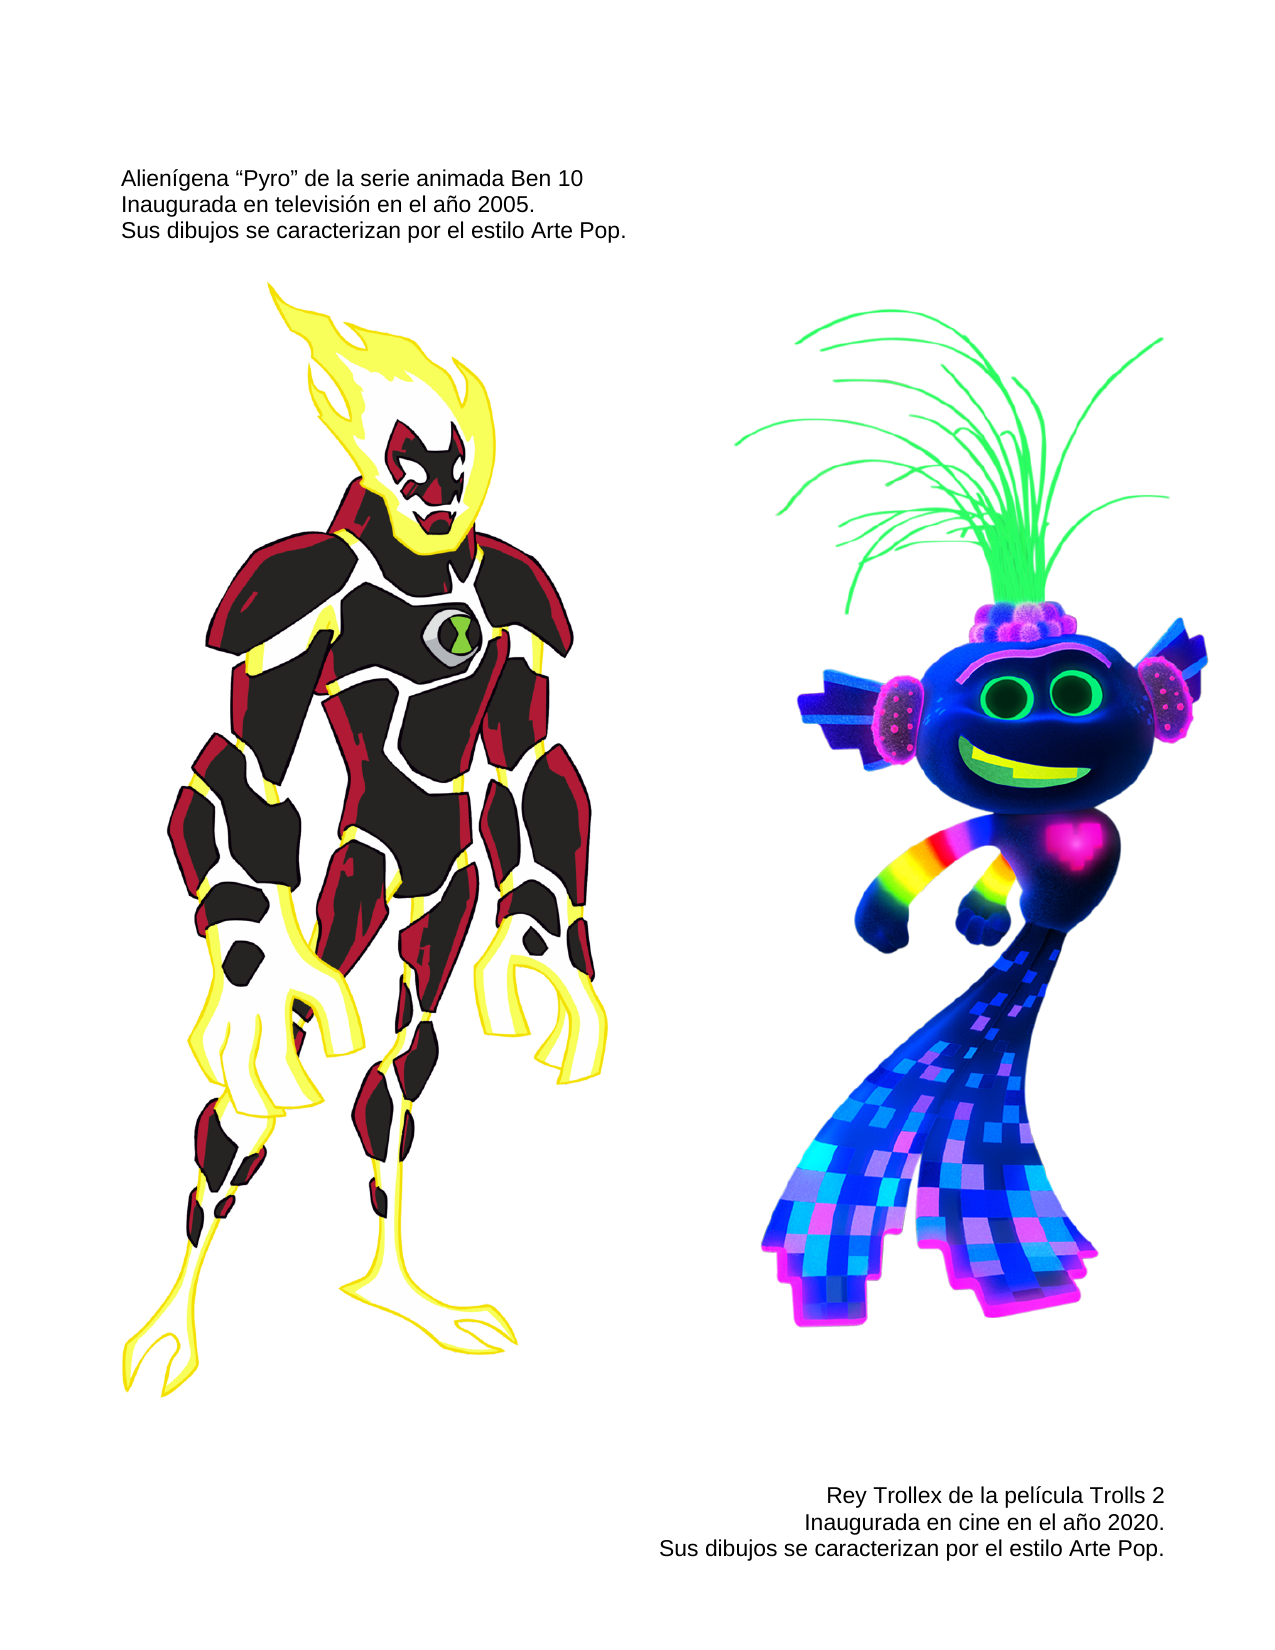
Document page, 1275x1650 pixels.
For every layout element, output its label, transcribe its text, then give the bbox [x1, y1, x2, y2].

text Inaugurada en cine en el año 2020. [121, 1508, 1164, 1535]
text Alienígena “Pyro” de la serie animada Ben 10 [121, 164, 1164, 191]
text Rey Trollex de la película Trolls 2 [121, 1482, 1164, 1508]
picture [722, 252, 1235, 1373]
text Inaugurada en televisión en el año 2005. [121, 191, 1164, 217]
text Sus dibujos se caracterizan por el estilo Arte Pop. [121, 217, 1164, 243]
picture [120, 280, 613, 1401]
text Sus dibujos se caracterizan por el estilo Arte Pop. [121, 1535, 1164, 1561]
